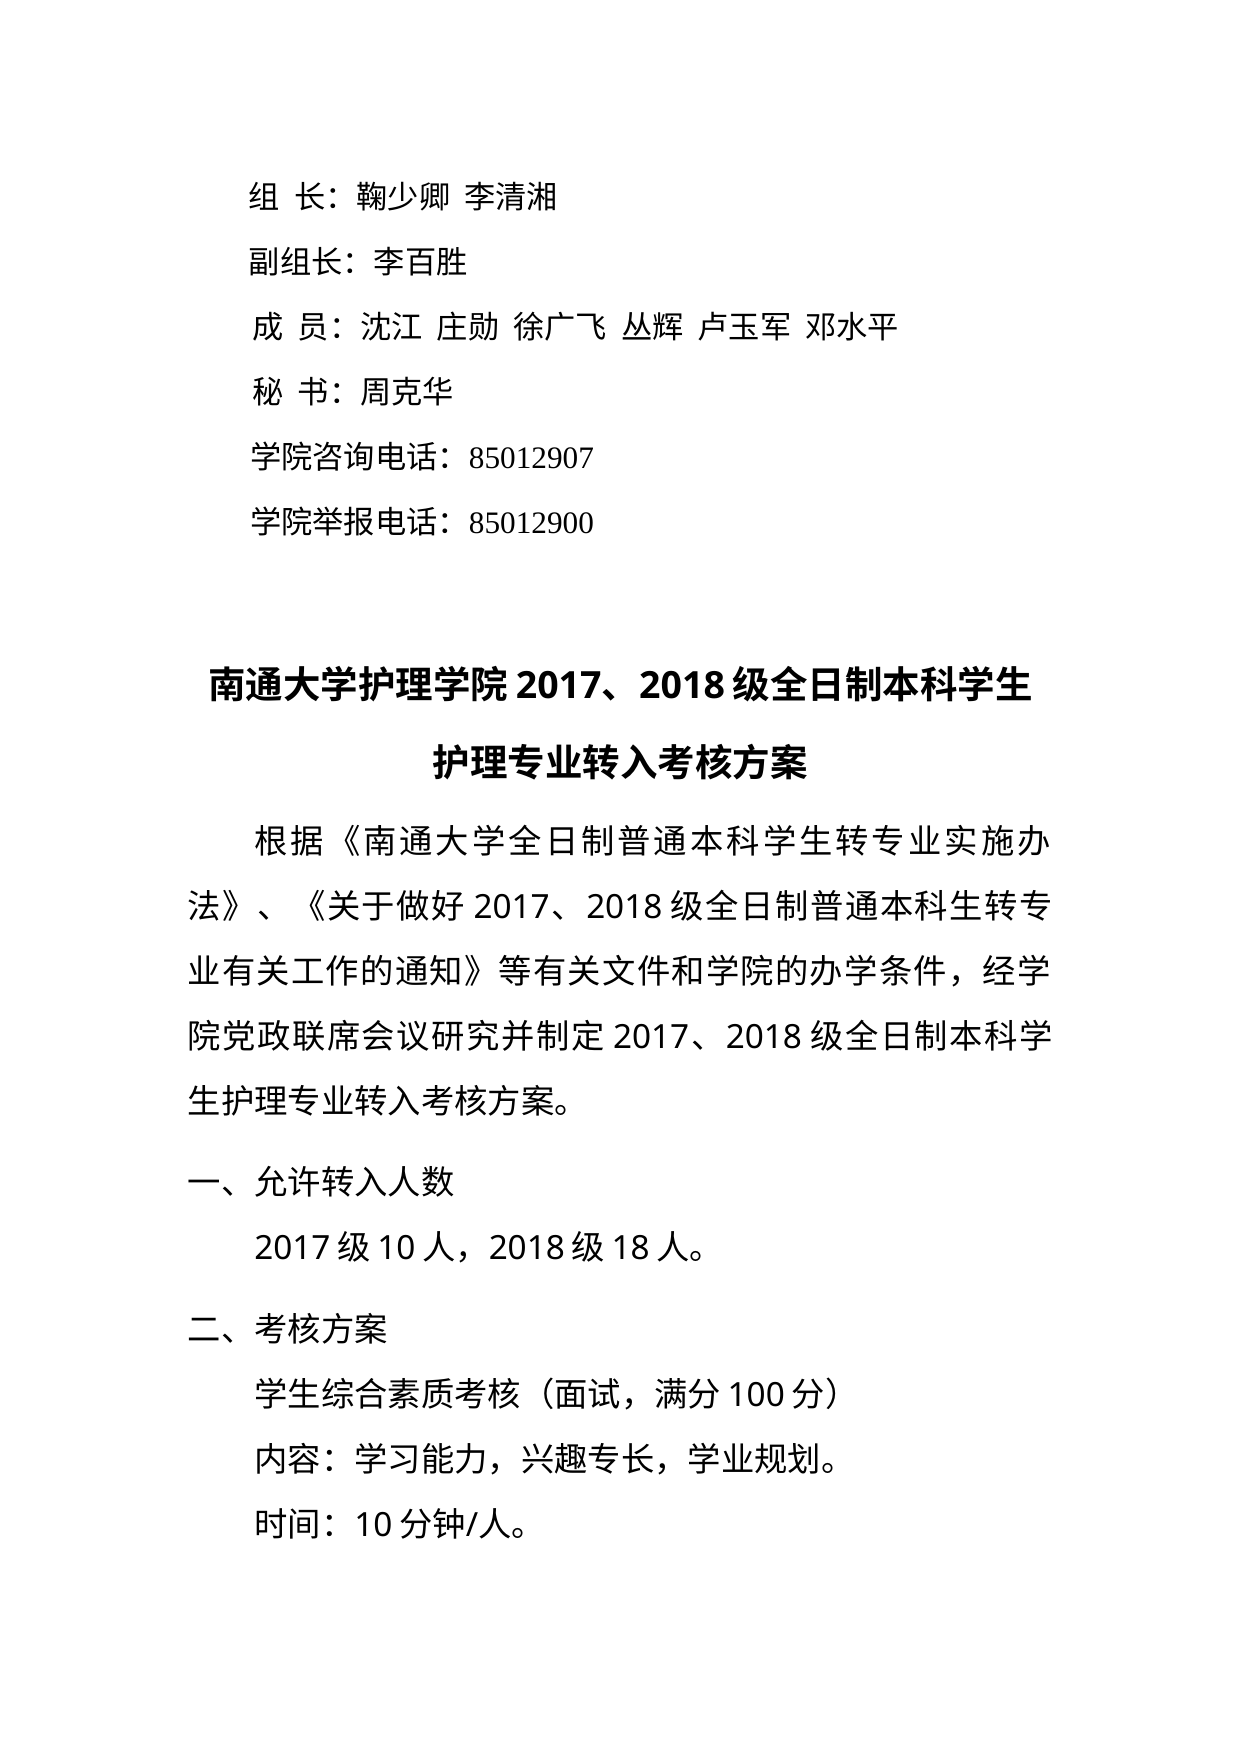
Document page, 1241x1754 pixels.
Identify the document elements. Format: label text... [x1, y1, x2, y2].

text 南通大学护理学院2017、2018级全日制本科学生 [187, 649, 1053, 714]
text 副组长：李百胜 [187, 227, 1053, 292]
text 学院举报电话：85012900 [187, 487, 1053, 552]
text 成 员：沈江 庄勋 徐广飞 丛辉 卢玉军 邓水平 [252, 292, 1053, 357]
text 学生综合素质考核（面试，满分100分） [187, 1359, 1053, 1424]
text 一、允许转入人数 [187, 1148, 1053, 1213]
text 学院咨询电话：85012907 [187, 422, 1053, 487]
text 2017级10人，2018级18人。 [187, 1213, 1053, 1278]
text 根据《南通大学全日制普通本科学生转专业实施办法》、《关于做好2017、2018级全日制普通本科生转专业有关工作的通知》等有关文件和学院的办学条件，经学院党政联席会议研究并制定2017、2018级全日制本科学生护理专业转入考核方案。 [187, 807, 1053, 1132]
text 时间：10分钟/人。 [187, 1489, 1053, 1554]
text 组 长：鞠少卿 李清湘 [187, 162, 1053, 227]
text 秘 书：周克华 [252, 357, 1053, 422]
text 护理专业转入考核方案 [187, 728, 1053, 793]
text 内容：学习能力，兴趣专长，学业规划。 [187, 1424, 1053, 1489]
text 二、考核方案 [187, 1294, 1053, 1359]
